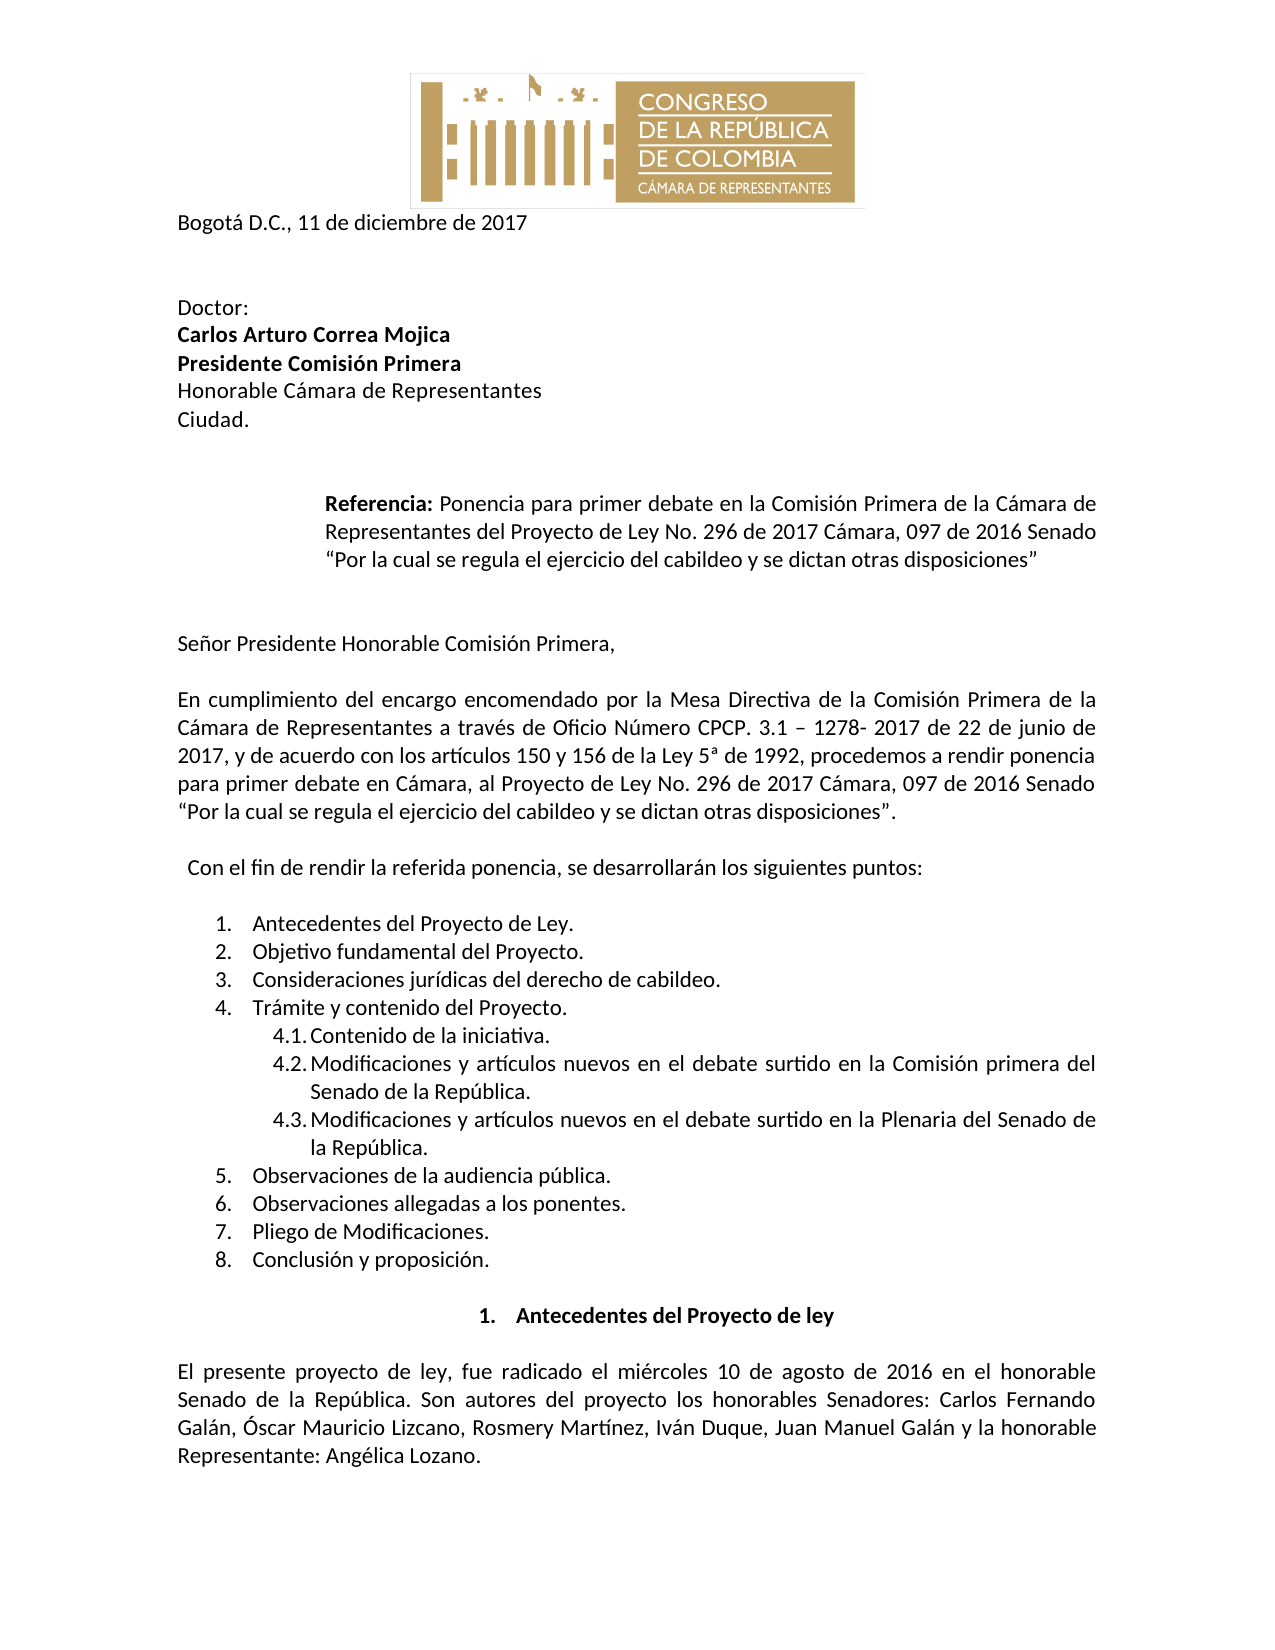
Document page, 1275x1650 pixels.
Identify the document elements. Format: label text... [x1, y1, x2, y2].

text Doctor: [177, 293, 1098, 321]
list Conclusión y proposición. [215, 1245, 1098, 1273]
list Consideraciones jurídicas del derecho de cabildeo. [215, 965, 1098, 993]
text Bogotá D.C., 11 de diciembre de 2017 [177, 208, 1098, 237]
text Carlos Arturo Correa Mojica [177, 321, 1098, 349]
list Objetivo fundamental del Proyecto. [215, 937, 1098, 965]
text Con el fin de rendir la referida ponencia, se desarrollarán los siguientes puntos: [177, 853, 1098, 881]
list Modificaciones y artículos nuevos en el debate surtido en la Comisión primera del Senado de la República. [273, 1049, 1098, 1105]
text Referencia: Ponencia para primer debate en la Comisión Primera de la Cámara de Representantes del Proyecto de Ley No. 296 de 2017 Cámara, 097 de 2016 Senado “Por la cual se regula el ejercicio del cabildeo y se dictan otras disposiciones” [325, 489, 1098, 573]
picture [410, 73, 866, 209]
text El presente proyecto de ley, fue radicado el miércoles 10 de agosto de 2016 en el honorable Senado de la República. Son autores del proyecto los honorables Senadores: Carlos Fernando Galán, Óscar Mauricio Lizcano, Rosmery Martínez, Iván Duque, Juan Manuel Galán y la honorable Representante: Angélica Lozano. [177, 1357, 1098, 1469]
text Presidente Comisión Primera [177, 349, 1098, 377]
list Trámite y contenido del Proyecto. [215, 993, 1098, 1021]
text Señor Presidente Honorable Comisión Primera, [177, 629, 1098, 657]
list Pliego de Modificaciones. [215, 1217, 1098, 1245]
list Observaciones allegadas a los ponentes. [215, 1189, 1098, 1217]
list Modificaciones y artículos nuevos en el debate surtido en la Plenaria del Senado de la República. [273, 1105, 1098, 1161]
text En cumplimiento del encargo encomendado por la Mesa Directiva de la Comisión Primera de la Cámara de Representantes a través de Oficio Número CPCP. 3.1 – 1278- 2017 de 22 de junio de 2017, y de acuerdo con los artículos 150 y 156 de la Ley 5ª de 1992, procedemos a rendir ponencia para primer debate en Cámara, al Proyecto de Ley No. 296 de 2017 Cámara, 097 de 2016 Senado “Por la cual se regula el ejercicio del cabildeo y se dictan otras disposiciones”. [177, 685, 1098, 825]
list Observaciones de la audiencia pública. [215, 1161, 1098, 1189]
text Honorable Cámara de Representantes [177, 377, 1098, 405]
list Contenido de la iniciativa. [273, 1021, 1098, 1049]
text Ciudad. [177, 405, 1098, 433]
list Antecedentes del Proyecto de ley [215, 1301, 1098, 1329]
list Antecedentes del Proyecto de Ley. [215, 909, 1098, 937]
